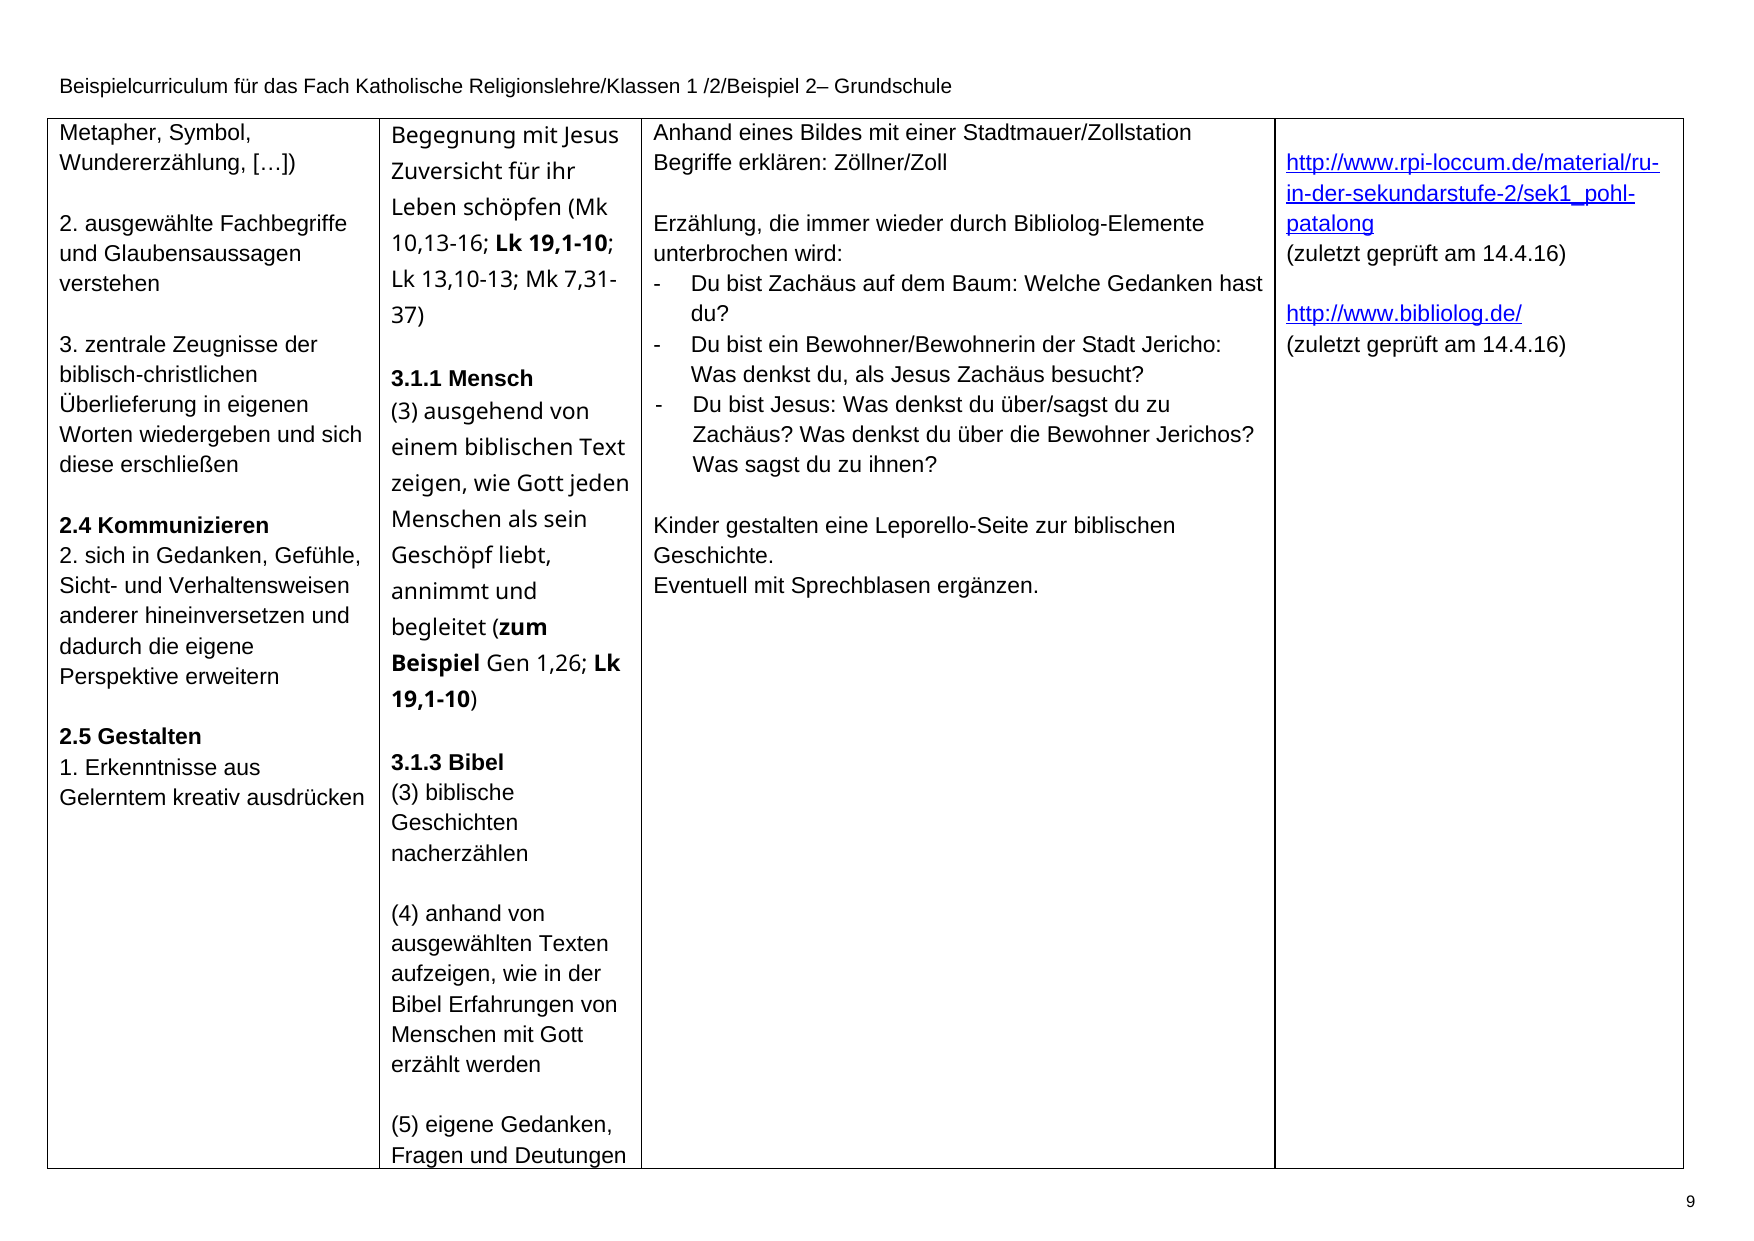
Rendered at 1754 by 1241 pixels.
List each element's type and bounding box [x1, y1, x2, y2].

table_cell [1276, 119, 1683, 1168]
table_cell [380, 119, 641, 1168]
table_cell [48, 119, 379, 1168]
table_cell [642, 119, 1274, 1168]
